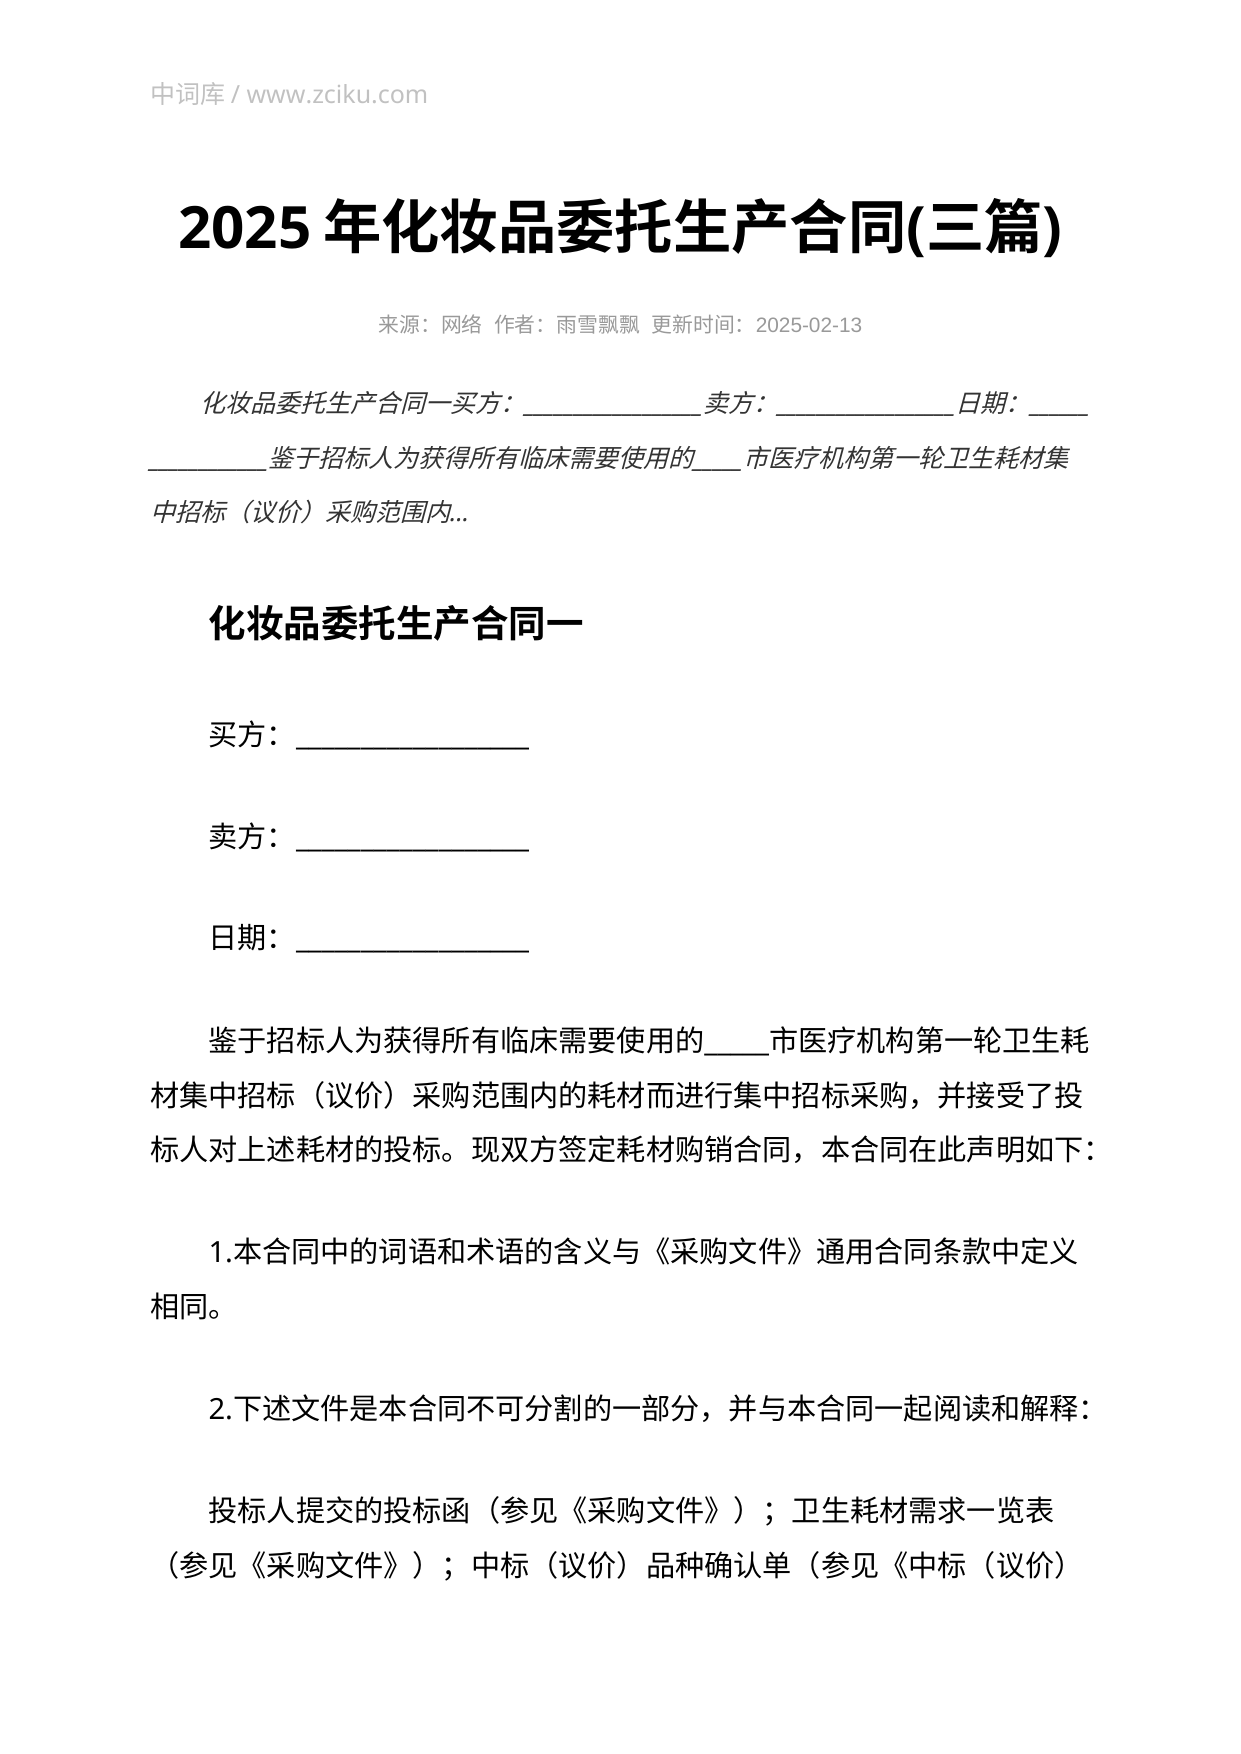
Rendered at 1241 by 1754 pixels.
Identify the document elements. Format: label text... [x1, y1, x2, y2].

text 日期：__________________ [150, 915, 1090, 957]
text 买方：__________________ [150, 711, 1090, 753]
text 来源：网络 作者：雨雪飘飘 更新时间：2025-02-13 [150, 313, 1090, 337]
text 鉴于招标人为获得所有临床需要使用的_____市医疗机构第一轮卫生耗材集中招标（议价）采购范围内的耗材而进行集中招标采购，并接受了投标人对上述耗材的投标。现双方签定耗材购销合同，本合同在此声明如下： [150, 1017, 1090, 1169]
text 化妆品委托生产合同一买方：__________________卖方：__________________日期：__________________鉴于招标人为获得所有临床需要使用的_____市医疗机构第一轮卫生耗材集中招标（议价）采购范围内... [150, 384, 1090, 529]
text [150, 1487, 1090, 1585]
text 1.本合同中的词语和术语的含义与《采购文件》通用合同条款中定义相同。 [150, 1229, 1090, 1326]
text 2.下述文件是本合同不可分割的一部分，并与本合同一起阅读和解释： [150, 1386, 1090, 1428]
text 化妆品委托生产合同一 [150, 594, 1090, 648]
subtitle 2025年化妆品委托生产合同(三篇) [150, 181, 1090, 266]
text 卖方：__________________ [150, 813, 1090, 856]
